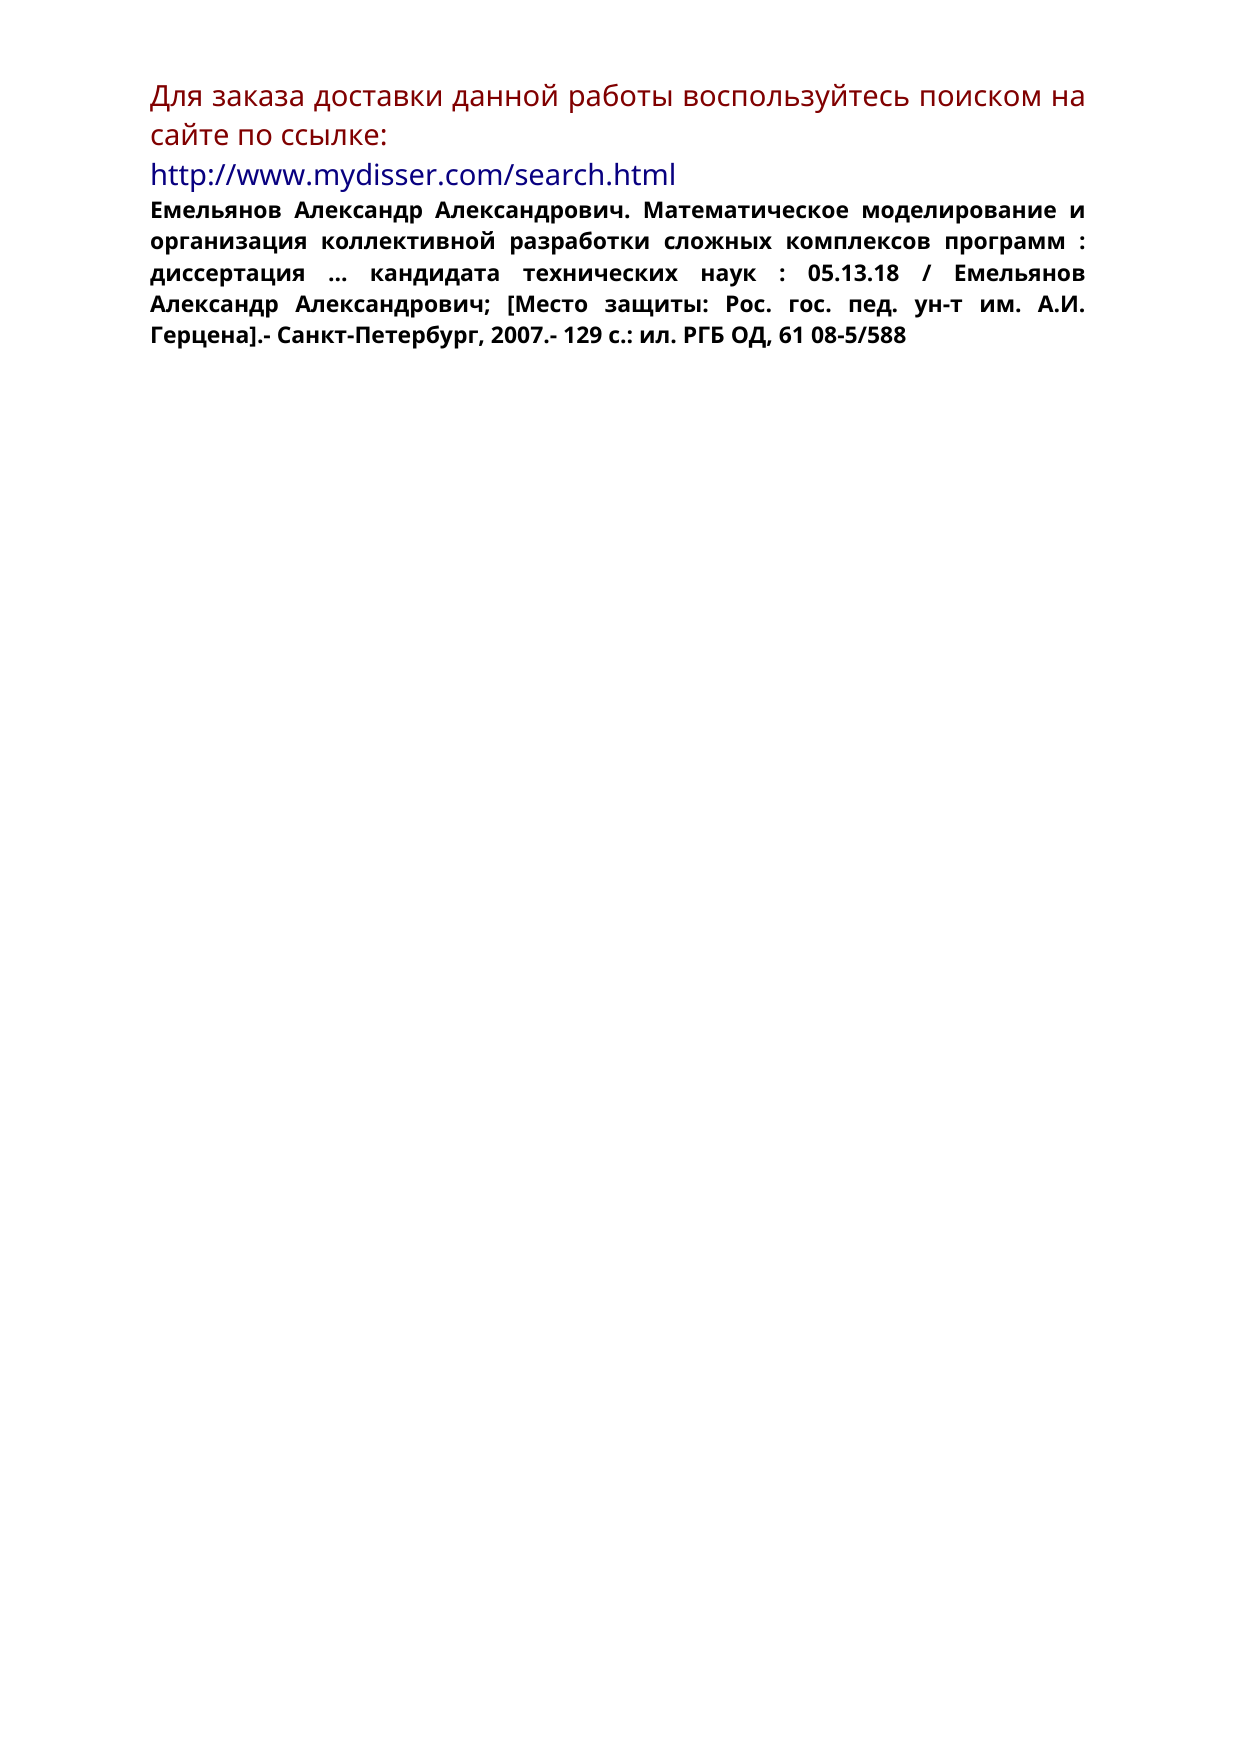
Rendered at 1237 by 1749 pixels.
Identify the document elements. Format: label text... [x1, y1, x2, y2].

text Емельянов Александр Александрович. Математическое моделирование и организация коллективной разработки сложных комплексов программ : диссертация ... кандидата технических наук : 05.13.18 / Емельянов Александр Александрович; [Место защиты: Рос. гос. пед. ун-т им. А.И. Герцена].- Санкт-Петербург, 2007.- 129 с.: ил. РГБ ОД, 61 08-5/588 [150, 194, 1086, 350]
